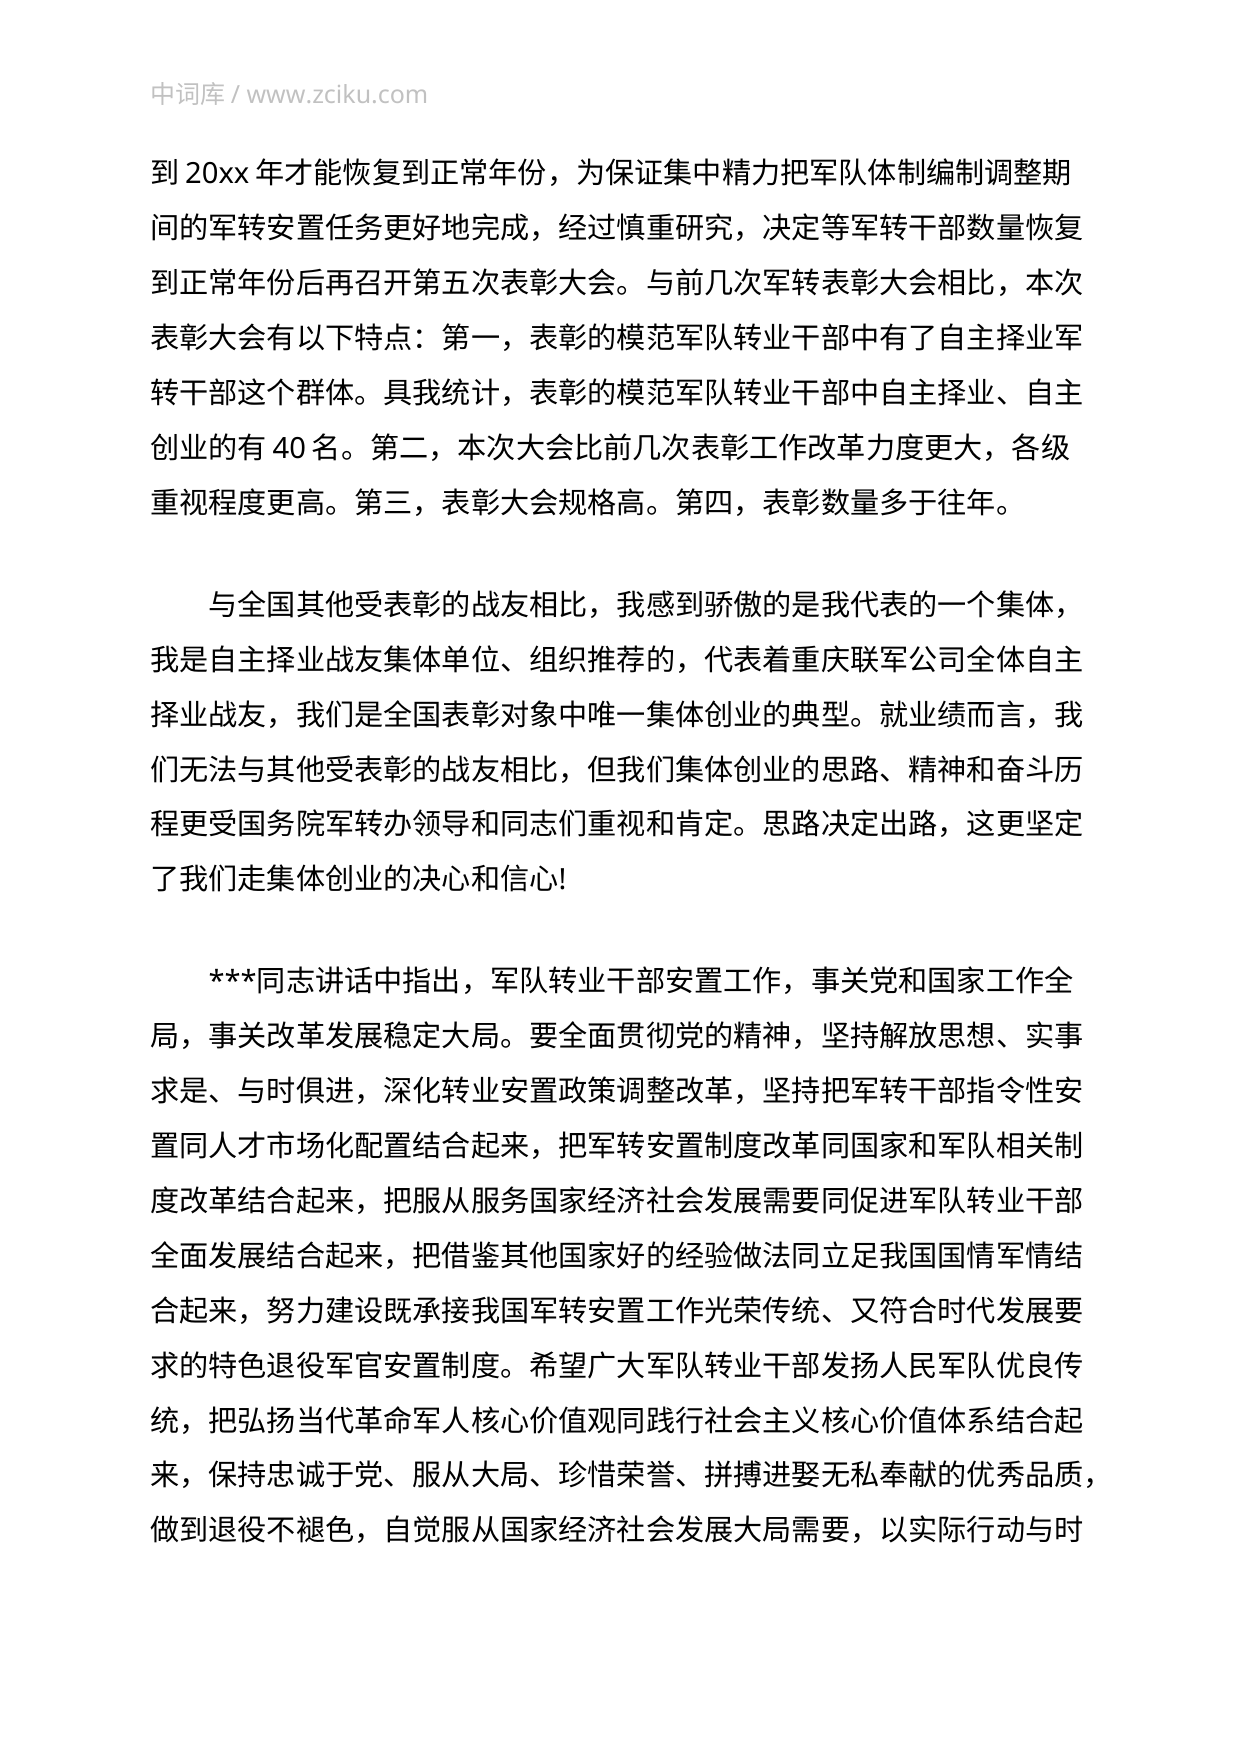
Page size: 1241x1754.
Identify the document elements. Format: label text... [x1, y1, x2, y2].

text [150, 958, 1090, 1549]
text 与全国其他受表彰的战友相比，我感到骄傲的是我代表的一个集体，我是自主择业战友集体单位、组织推荐的，代表着重庆联军公司全体自主择业战友，我们是全国表彰对象中唯一集体创业的典型。就业绩而言，我们无法与其他受表彰的战友相比，但我们集体创业的思路、精神和奋斗历程更受国务院军转办领导和同志们重视和肯定。思路决定出路，这更坚定了我们走集体创业的决心和信心! [150, 581, 1090, 898]
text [150, 150, 1090, 522]
